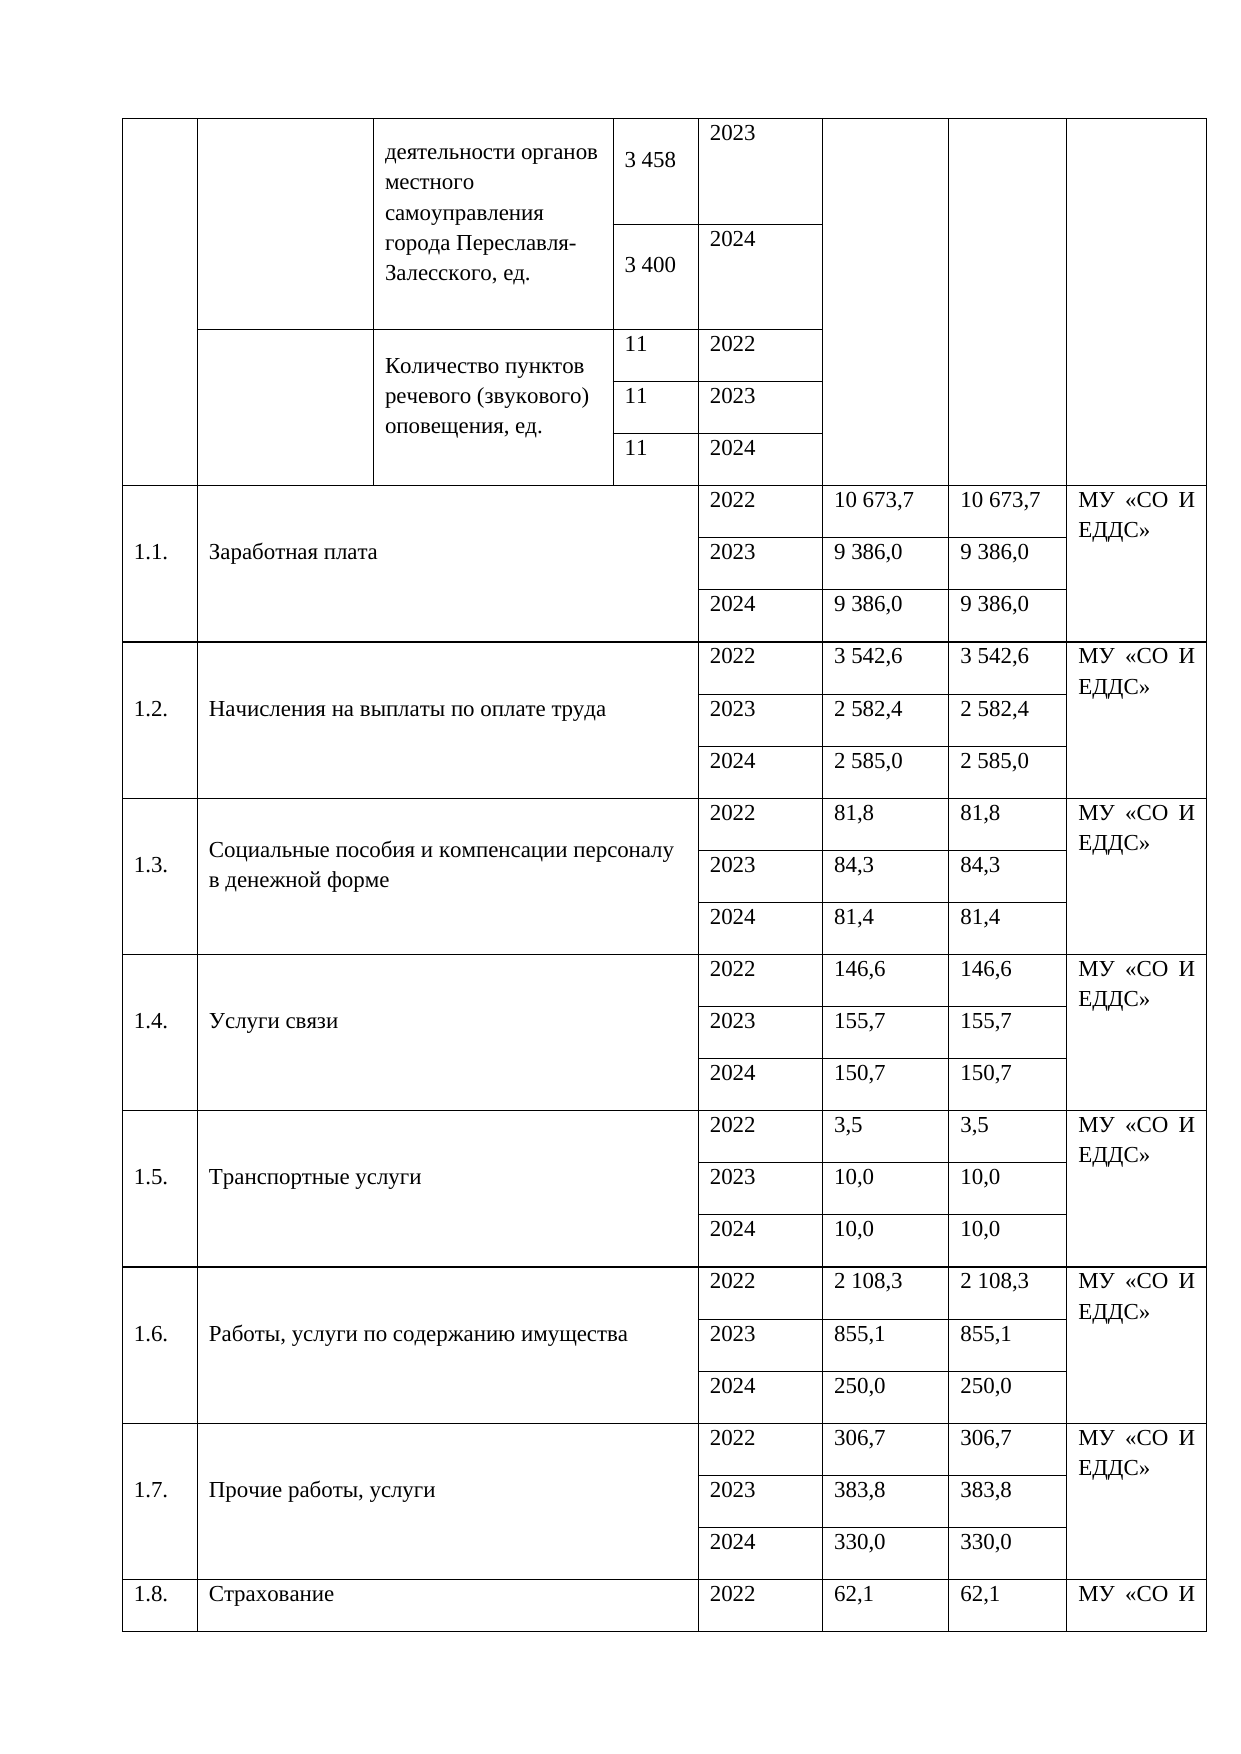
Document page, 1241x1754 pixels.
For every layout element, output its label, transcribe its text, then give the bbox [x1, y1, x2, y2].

table_cell Работы, услуги по содержанию имущества [198, 1268, 698, 1423]
table_cell 2 582,4 [949, 695, 1066, 746]
table_cell 81,8 [823, 799, 948, 850]
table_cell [374, 119, 613, 329]
table_cell 250,0 [949, 1372, 1066, 1423]
table_cell 2022 [699, 486, 822, 537]
table_cell 2023 [699, 1476, 822, 1527]
table_cell 1.5. [123, 1111, 197, 1266]
table_cell МУ «СО И ЕДДС» [1067, 799, 1206, 954]
table_cell 2024 [699, 903, 822, 954]
table_cell 11 [614, 330, 698, 381]
table_cell 10 673,7 [949, 486, 1066, 537]
table_cell 1.2. [123, 643, 197, 798]
table_cell 383,8 [949, 1476, 1066, 1527]
table_cell 1.6. [123, 1268, 197, 1423]
table_cell 84,3 [823, 851, 948, 902]
table_cell 9 386,0 [949, 590, 1066, 641]
table_cell 855,1 [949, 1320, 1066, 1371]
table_cell 2023 [699, 1007, 822, 1058]
table_cell 2023 [699, 851, 822, 902]
table_cell 2023 [699, 1163, 822, 1214]
table_cell 1.7. [123, 1424, 197, 1579]
table_cell 1.3. [123, 799, 197, 954]
table_cell Заработная плата [198, 486, 698, 641]
table_cell 62,1 [823, 1580, 948, 1631]
table_cell МУ «СО И ЕДДС» [1067, 1424, 1206, 1579]
table_cell 2022 [699, 1268, 822, 1318]
table_cell 250,0 [823, 1372, 948, 1423]
table_cell 84,3 [949, 851, 1066, 902]
table_cell 2024 [699, 225, 822, 329]
table_cell 330,0 [823, 1528, 948, 1579]
table_cell 11 [614, 382, 698, 433]
table_cell 10 673,7 [823, 486, 948, 537]
table_cell 2023 [699, 119, 822, 223]
table_cell 2022 [699, 1111, 822, 1162]
table_cell 10,0 [823, 1163, 948, 1214]
table_cell 2022 [699, 1580, 822, 1631]
table_cell [198, 330, 373, 485]
table_cell 2 585,0 [823, 747, 948, 798]
table_cell 2022 [699, 1424, 822, 1475]
table_cell МУ «СО И ЕДДС» [1067, 955, 1206, 1110]
table_cell 1.1. [123, 486, 197, 641]
table_cell 306,7 [949, 1424, 1066, 1475]
table_cell 330,0 [949, 1528, 1066, 1579]
table_cell 2022 [699, 330, 822, 381]
table_cell 2024 [699, 1059, 822, 1110]
table_cell 150,7 [823, 1059, 948, 1110]
table_cell 3 542,6 [949, 643, 1066, 693]
table_cell 1.8. [123, 1580, 197, 1631]
table_cell МУ «СО И ЕДДС» [1067, 1580, 1206, 1631]
table_cell 2024 [699, 747, 822, 798]
table_cell 146,6 [823, 955, 948, 1006]
table_cell 3,5 [823, 1111, 948, 1162]
table_cell МУ «СО И ЕДДС» [1067, 1268, 1206, 1423]
table_cell 3,5 [949, 1111, 1066, 1162]
table_cell 2 108,3 [949, 1268, 1066, 1318]
table_cell Начисления на выплаты по оплате труда [198, 643, 698, 798]
table_cell Социальные пособия и компенсации персоналу в денежной форме [198, 799, 698, 954]
table_cell 2024 [699, 1528, 822, 1579]
table_cell 81,4 [823, 903, 948, 954]
table_cell 2023 [699, 695, 822, 746]
table_cell 62,1 [949, 1580, 1066, 1631]
table_cell 2 582,4 [823, 695, 948, 746]
table_cell 2023 [699, 382, 822, 433]
table_cell 2 585,0 [949, 747, 1066, 798]
table_cell 81,8 [949, 799, 1066, 850]
table_cell 2024 [699, 1372, 822, 1423]
table_cell 10,0 [949, 1215, 1066, 1266]
table_cell 3 542,6 [823, 643, 948, 693]
table_cell 10,0 [823, 1215, 948, 1266]
table_cell [198, 119, 373, 329]
table_cell 2023 [699, 538, 822, 589]
table_cell 155,7 [949, 1007, 1066, 1058]
table_cell 9 386,0 [823, 538, 948, 589]
table_cell 2022 [699, 799, 822, 850]
table_cell 9 386,0 [949, 538, 1066, 589]
table_cell Транспортные услуги [198, 1111, 698, 1266]
table_cell 150,7 [949, 1059, 1066, 1110]
table_cell 81,4 [949, 903, 1066, 954]
table_cell 9 386,0 [823, 590, 948, 641]
table_cell 146,6 [949, 955, 1066, 1006]
table_cell 3 458 [614, 119, 698, 223]
table_cell Количество пунктов речевого (звукового) оповещения, ед. [374, 330, 613, 485]
table_cell 855,1 [823, 1320, 948, 1371]
table_cell 2023 [699, 1320, 822, 1371]
table_cell 2024 [699, 434, 822, 485]
table_cell 2024 [699, 1215, 822, 1266]
table_cell 11 [614, 434, 698, 485]
table_cell 155,7 [823, 1007, 948, 1058]
table_cell 2 108,3 [823, 1268, 948, 1318]
table_cell 3 400 [614, 225, 698, 329]
table_cell Прочие работы, услуги [198, 1424, 698, 1579]
table_cell МУ «СО И ЕДДС» [1067, 1111, 1206, 1266]
table_cell 306,7 [823, 1424, 948, 1475]
table_cell 2022 [699, 643, 822, 693]
table_cell 10,0 [949, 1163, 1066, 1214]
table_cell МУ «СО И ЕДДС» [1067, 486, 1206, 641]
table_cell 2024 [699, 590, 822, 641]
table_cell 1.4. [123, 955, 197, 1110]
table_cell Услуги связи [198, 955, 698, 1110]
table_cell 383,8 [823, 1476, 948, 1527]
table_cell МУ «СО И ЕДДС» [1067, 643, 1206, 798]
table_cell 2022 [699, 955, 822, 1006]
table_cell Страхование [198, 1580, 698, 1631]
